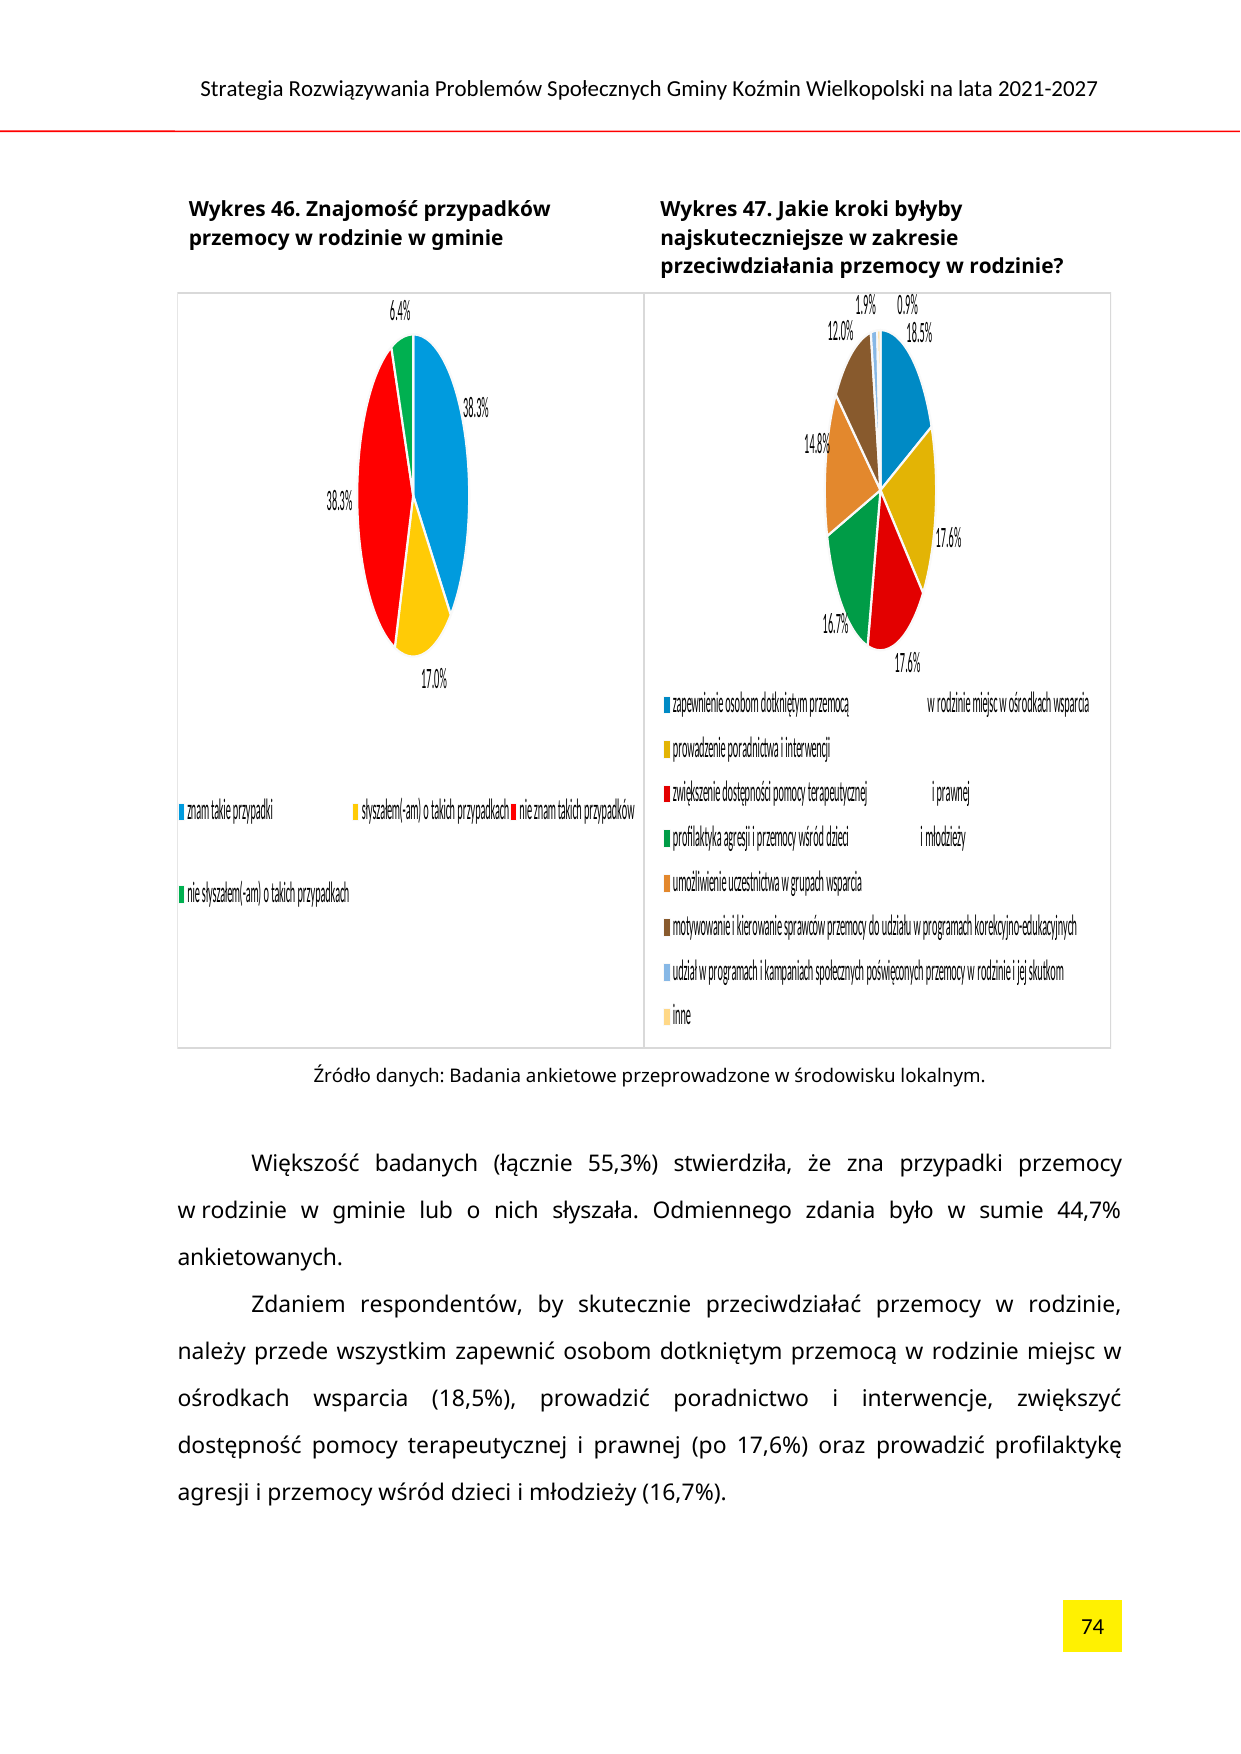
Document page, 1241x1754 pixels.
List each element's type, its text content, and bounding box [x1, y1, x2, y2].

table_header Wykres 47. Jakie kroki byłyby najskuteczniejsze w zakresie przeciwdziałania przemocy w rodzinie? [649, 195, 1122, 292]
text Większość badanych (łącznie 55,3%) stwierdziła, że zna przypadki przemocy w rodzinie w gminie lub o nich słyszała. Odmiennego zdania było w sumie 44,7% ankietowanych. [177, 1147, 1122, 1272]
text Zdaniem respondentów, by skutecznie przeciwdziałać przemocy w rodzinie, należy przede wszystkim zapewnić osobom dotkniętym przemocą w rodzinie miejsc w ośrodkach wsparcia (18,5%), prowadzić poradnictwo i interwencje, zwiększyć dostępność pomocy terapeutycznej i prawnej (po 17,6%) oraz prowadzić profilaktykę agresji i przemocy wśród dzieci i młodzieży (16,7%). [177, 1288, 1122, 1507]
text Źródło danych: Badania ankietowe przeprowadzone w środowisku lokalnym. [177, 1062, 1122, 1088]
table_header Wykres 46. Znajomość przypadków przemocy w rodzinie w gminie [177, 195, 649, 292]
